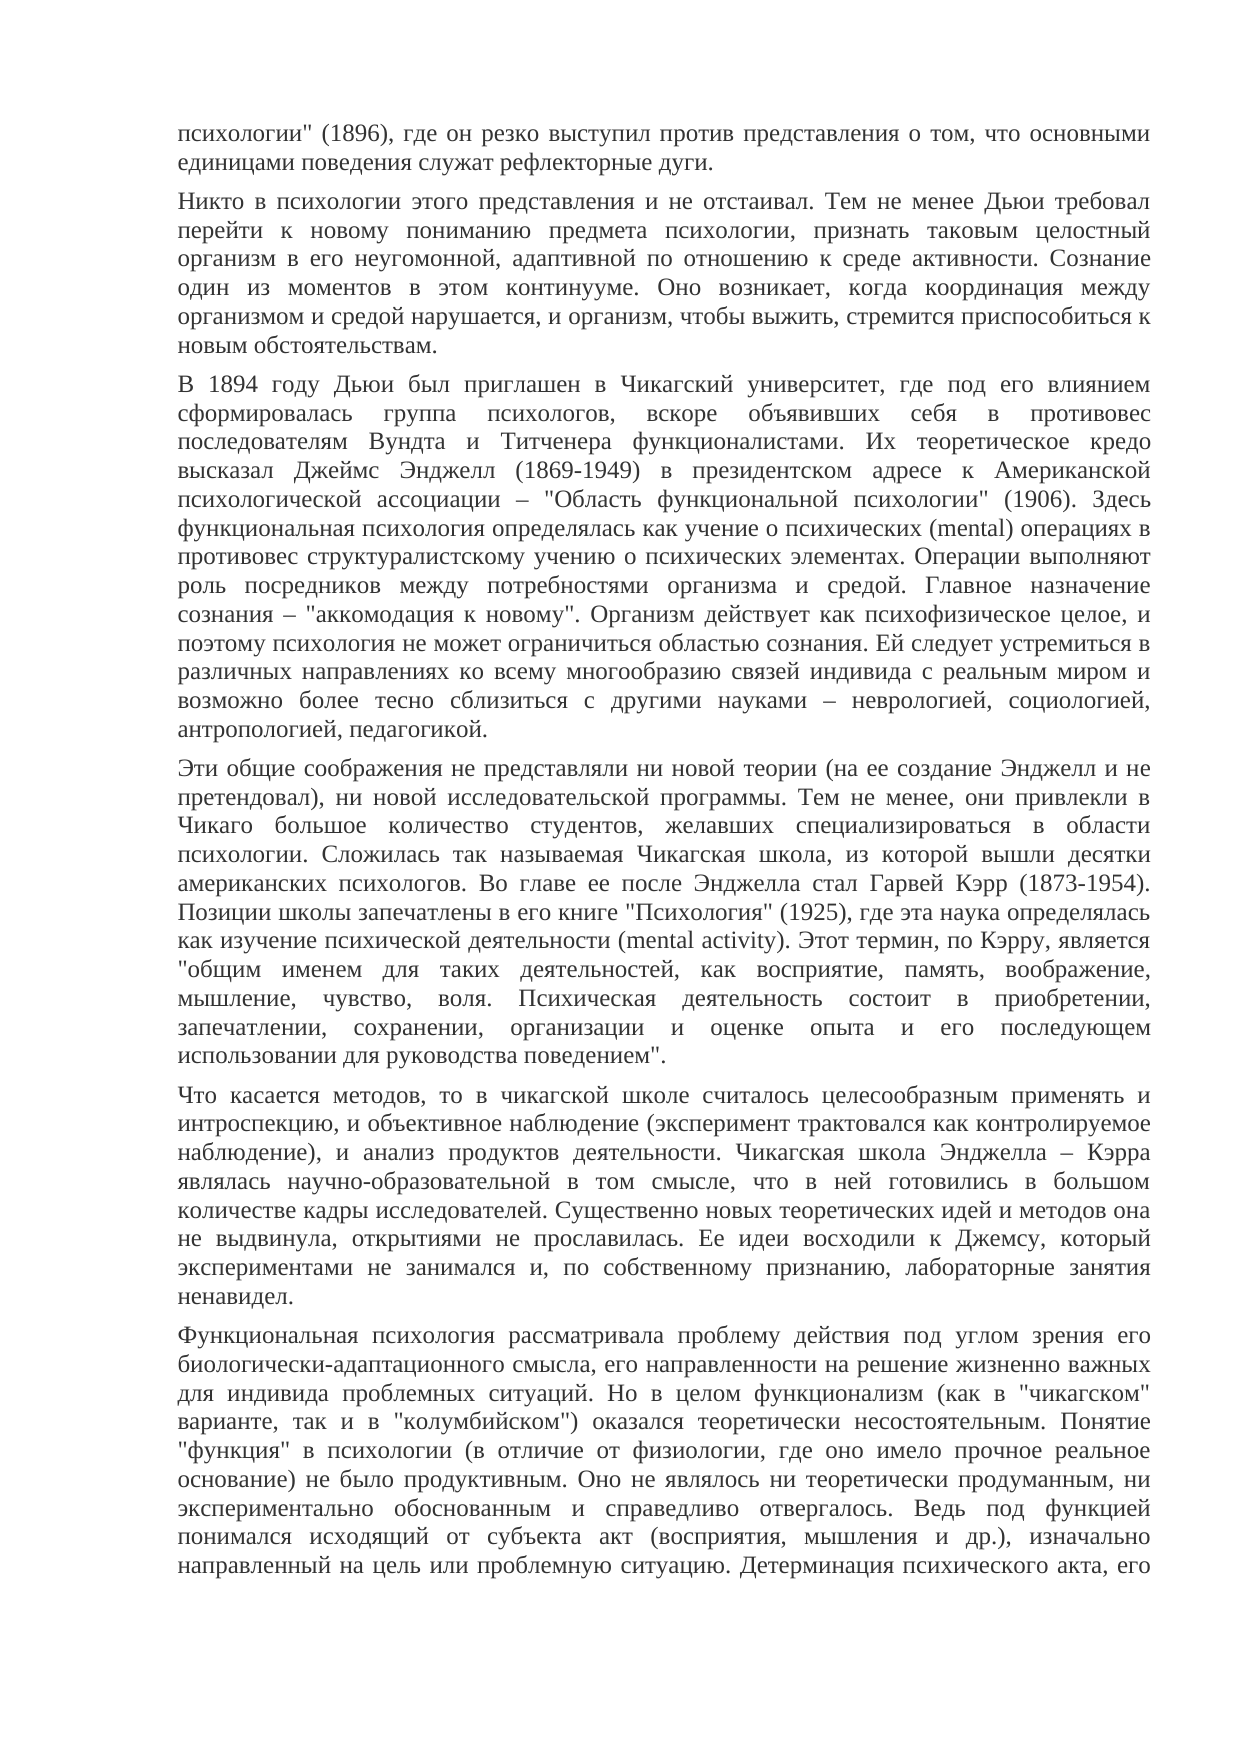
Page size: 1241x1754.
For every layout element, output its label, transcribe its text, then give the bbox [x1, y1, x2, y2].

text Эти общие соображения не представляли ни новой теории (на ее создание Энджелл и не претендовал), ни новой исследовательской программы. Тем не менее, они привлекли в Чикаго большое количество студентов, желавших специализироваться в области психологии. Сложилась так называемая Чикагская школа, из которой вышли десятки американских психологов. Во главе ее после Энджелла стал Гарвей Кэрр (1873-1954). Позиции школы запечатлены в его книге "Психология" (1925), где эта наука определялась как изучение психической деятельности (mental activity). Этот термин, по Кэрру, является "общим именем для таких деятельностей, как восприятие, память, воображение, мышление, чувство, воля. Психическая деятельность состоит в приобретении, запечатлении, сохранении, организации и оценке опыта и его последующем использовании для руководства поведением". [177, 753, 1152, 1069]
text Никто в психологии этого представления и не отстаивал. Тем не менее Дьюи требовал перейти к новому пониманию предмета психологии, признать таковым целостный организм в его неугомонной, адаптивной по отношению к среде активности. Сознание один из моментов в этом континууме. Оно возникает, когда координация между организмом и средой нарушается, и организм, чтобы выжить, стремится приспособиться к новым обстоятельствам. [177, 186, 1152, 358]
text В 1894 году Дьюи был приглашен в Чикагский университет, где под его влиянием сформировалась группа психологов, вскоре объявивших себя в противовес последователям Вундта и Титченера функционалистами. Их теоретическое кредо высказал Джеймс Энджелл (1869-1949) в президентском адресе к Американской психологической ассоциации – "Область функциональной психологии" (1906). Здесь функциональная психология определялась как учение о психических (mental) операциях в противовес структуралистскому учению о психических элементах. Операции выполняют роль посредников между потребностями организма и средой. Главное назначение сознания – "аккомодация к новому". Организм действует как психофизическое целое, и поэтому психология не может ограничиться областью сознания. Ей следует устремиться в различных направлениях ко всему многообразию связей индивида с реальным миром и возможно более тесно сблизиться с другими науками – неврологией, социологией, антропологией, педагогикой. [177, 369, 1152, 743]
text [177, 118, 1152, 176]
text Что касается методов, то в чикагской школе считалось целесообразным применять и интроспекцию, и объективное наблюдение (эксперимент трактовался как контролируемое наблюдение), и анализ продуктов деятельности. Чикагская школа Энджелла – Кэрра являлась научно-образовательной в том смысле, что в ней готовились в большом количестве кадры исследователей. Существенно новых теоретических идей и методов она не выдвинула, открытиями не прославилась. Ее идеи восходили к Джемсу, который экспериментами не занимался и, по собственному признанию, лабораторные занятия ненавидел. [177, 1080, 1152, 1310]
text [177, 1320, 1152, 1579]
